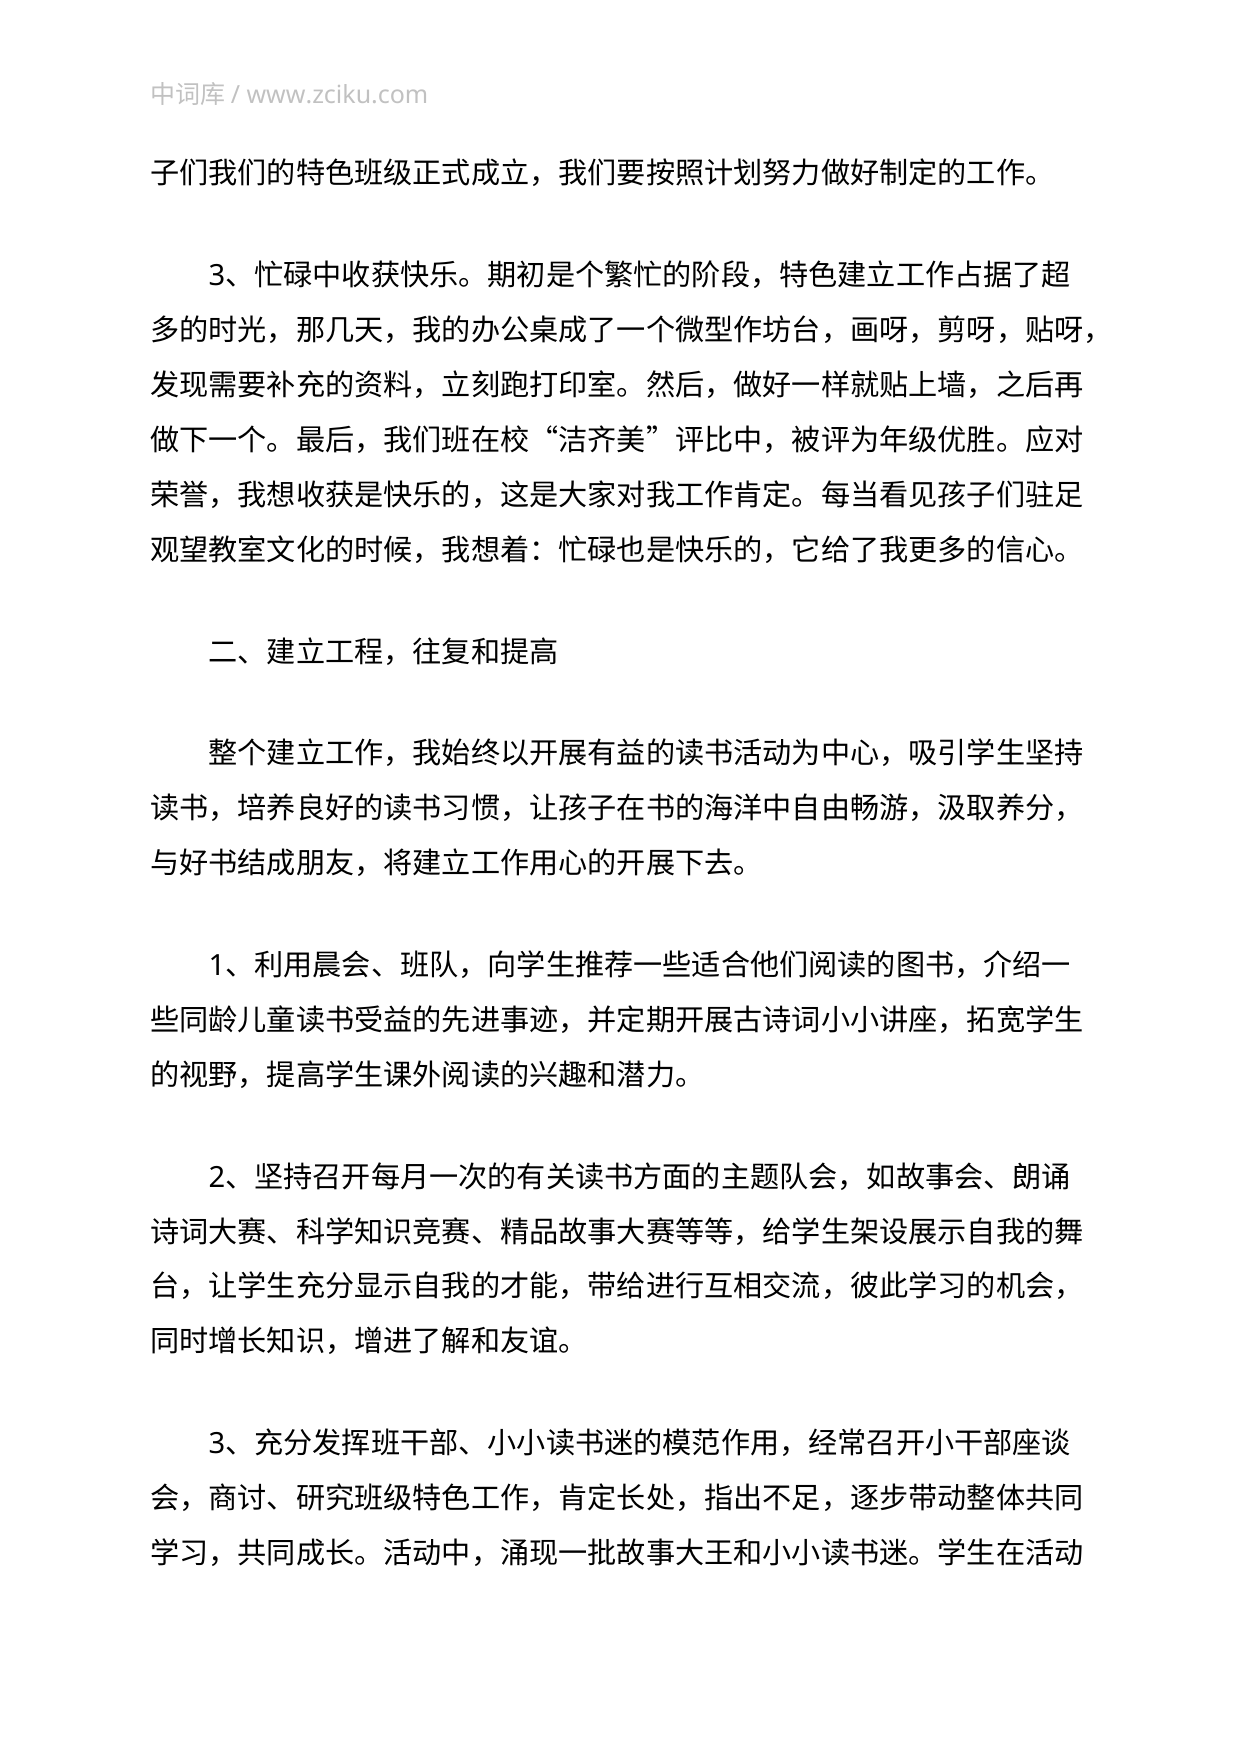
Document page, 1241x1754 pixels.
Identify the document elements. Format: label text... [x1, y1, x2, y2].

text 3、忙碌中收获快乐。期初是个繁忙的阶段，特色建立工作占据了超多的时光，那几天，我的办公桌成了一个微型作坊台，画呀，剪呀，贴呀，发现需要补充的资料，立刻跑打印室。然后，做好一样就贴上墙，之后再做下一个。最后，我们班在校“洁齐美”评比中，被评为年级优胜。应对荣誉，我想收获是快乐的，这是大家对我工作肯定。每当看见孩子们驻足观望教室文化的时候，我想着：忙碌也是快乐的，它给了我更多的信心。 [150, 252, 1090, 569]
text 1、利用晨会、班队，向学生推荐一些适合他们阅读的图书，介绍一些同龄儿童读书受益的先进事迹，并定期开展古诗词小小讲座，拓宽学生的视野，提高学生课外阅读的兴趣和潜力。 [150, 941, 1090, 1094]
text 整个建立工作，我始终以开展有益的读书活动为中心，吸引学生坚持读书，培养良好的读书习惯，让孩子在书的海洋中自由畅游，汲取养分，与好书结成朋友，将建立工作用心的开展下去。 [150, 730, 1090, 882]
text 二、建立工程，往复和提高 [150, 628, 1090, 670]
text 2、坚持召开每月一次的有关读书方面的主题队会，如故事会、朗诵诗词大赛、科学知识竞赛、精品故事大赛等等，给学生架设展示自我的舞台，让学生充分显示自我的才能，带给进行互相交流，彼此学习的机会，同时增长知识，增进了解和友谊。 [150, 1153, 1090, 1360]
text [150, 1420, 1090, 1572]
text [150, 150, 1090, 192]
